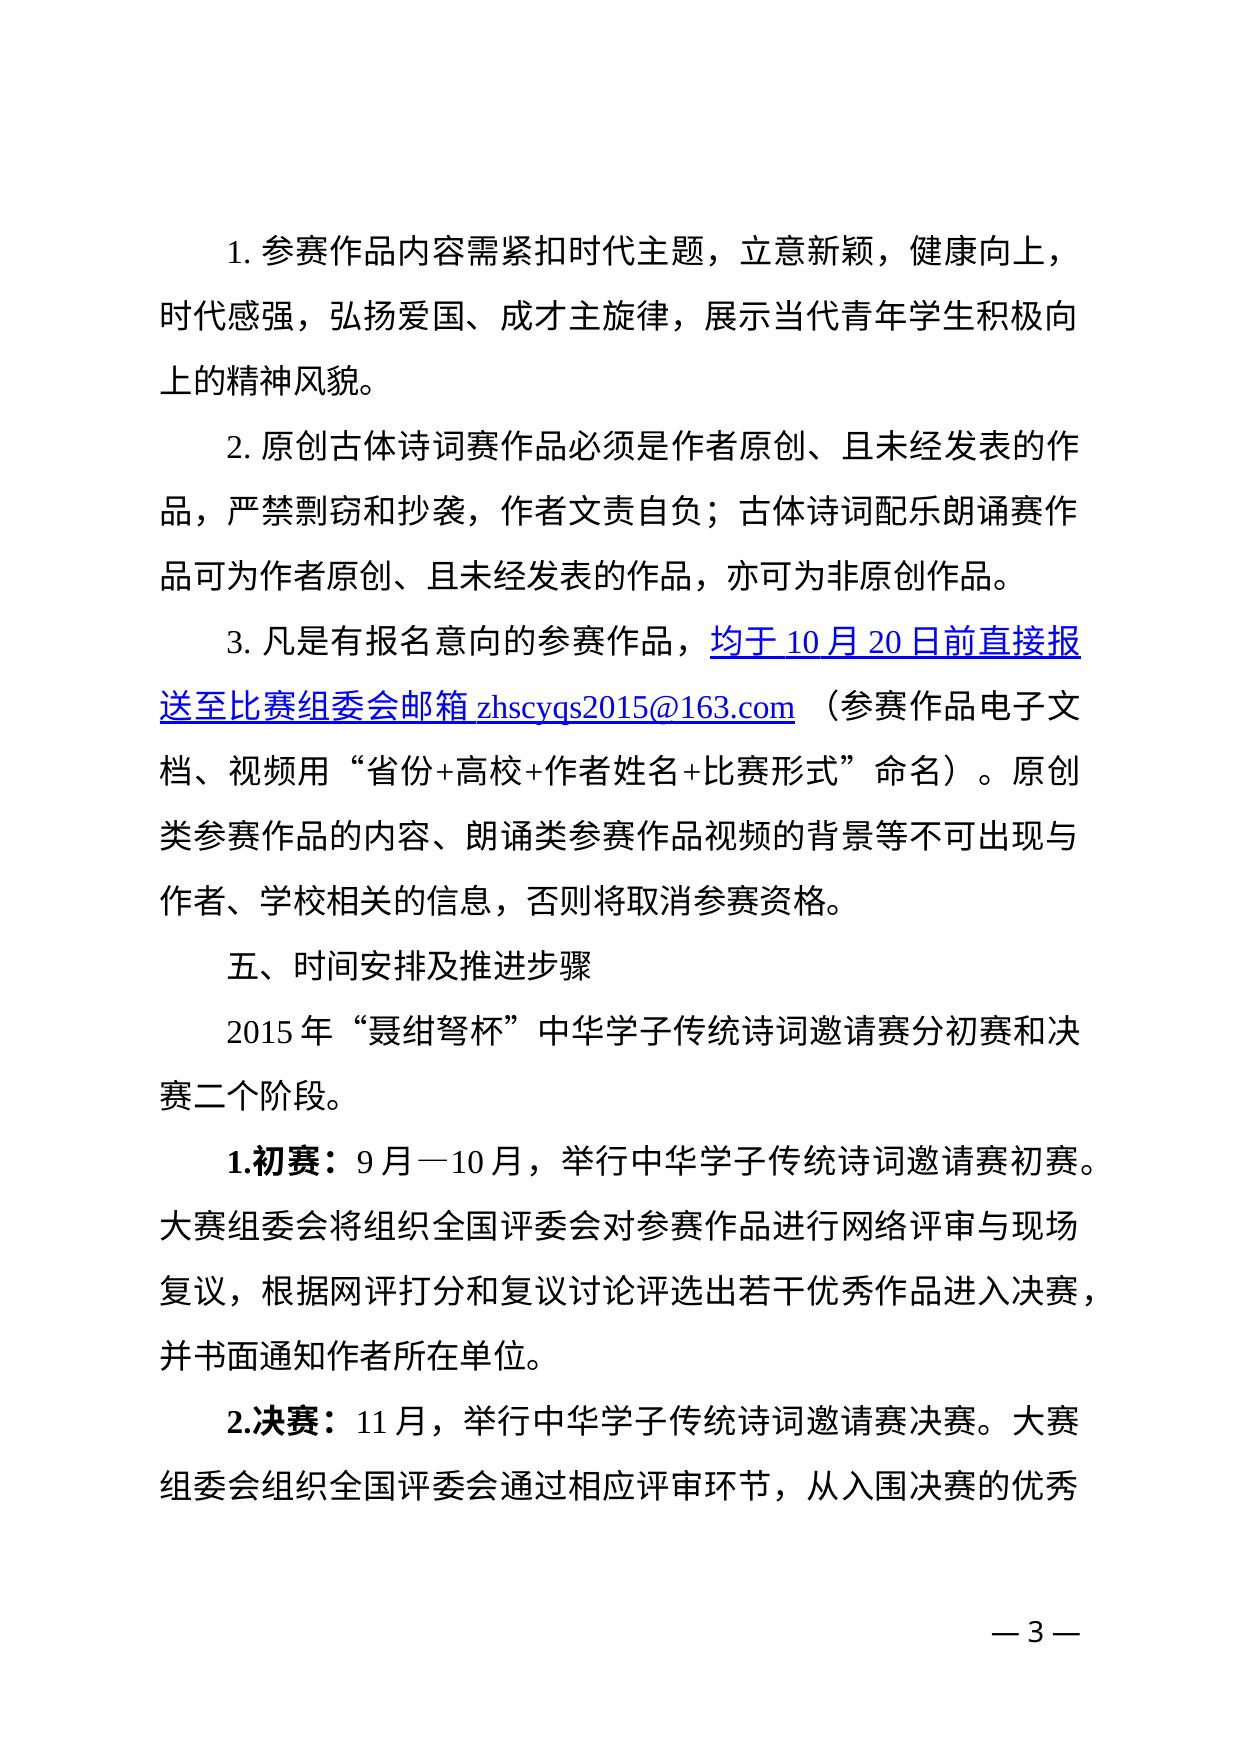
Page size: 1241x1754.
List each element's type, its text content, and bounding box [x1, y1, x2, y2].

text 1. 参赛作品内容需紧扣时代主题，立意新颖，健康向上，时代感强，弘扬爱国、成才主旋律，展示当代青年学生积极向上的精神风貌。 [159, 217, 1081, 412]
text 五、时间安排及推进步骤 [159, 932, 1081, 997]
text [159, 1387, 1081, 1517]
text 2015年“聂绀弩杯”中华学子传统诗词邀请赛分初赛和决赛二个阶段。 [159, 997, 1081, 1127]
text 2. 原创古体诗词赛作品必须是作者原创、且未经发表的作品，严禁剽窃和抄袭，作者文责自负；古体诗词配乐朗诵赛作品可为作者原创、且未经发表的作品，亦可为非原创作品。 [159, 412, 1081, 607]
text 1.初赛：9月—10月，举行中华学子传统诗词邀请赛初赛。大赛组委会将组织全国评委会对参赛作品进行网络评审与现场复议，根据网评打分和复议讨论评选出若干优秀作品进入决赛，并书面通知作者所在单位。 [159, 1127, 1081, 1387]
text 3. 凡是有报名意向的参赛作品，均于10月20日前直接报送至比赛组委会邮箱zhscyqs2015@163.com （参赛作品电子文档、视频用“省份+高校+作者姓名+比赛形式”命名）。原创类参赛作品的内容、朗诵类参赛作品视频的背景等不可出现与作者、学校相关的信息，否则将取消参赛资格。 [159, 607, 1081, 932]
